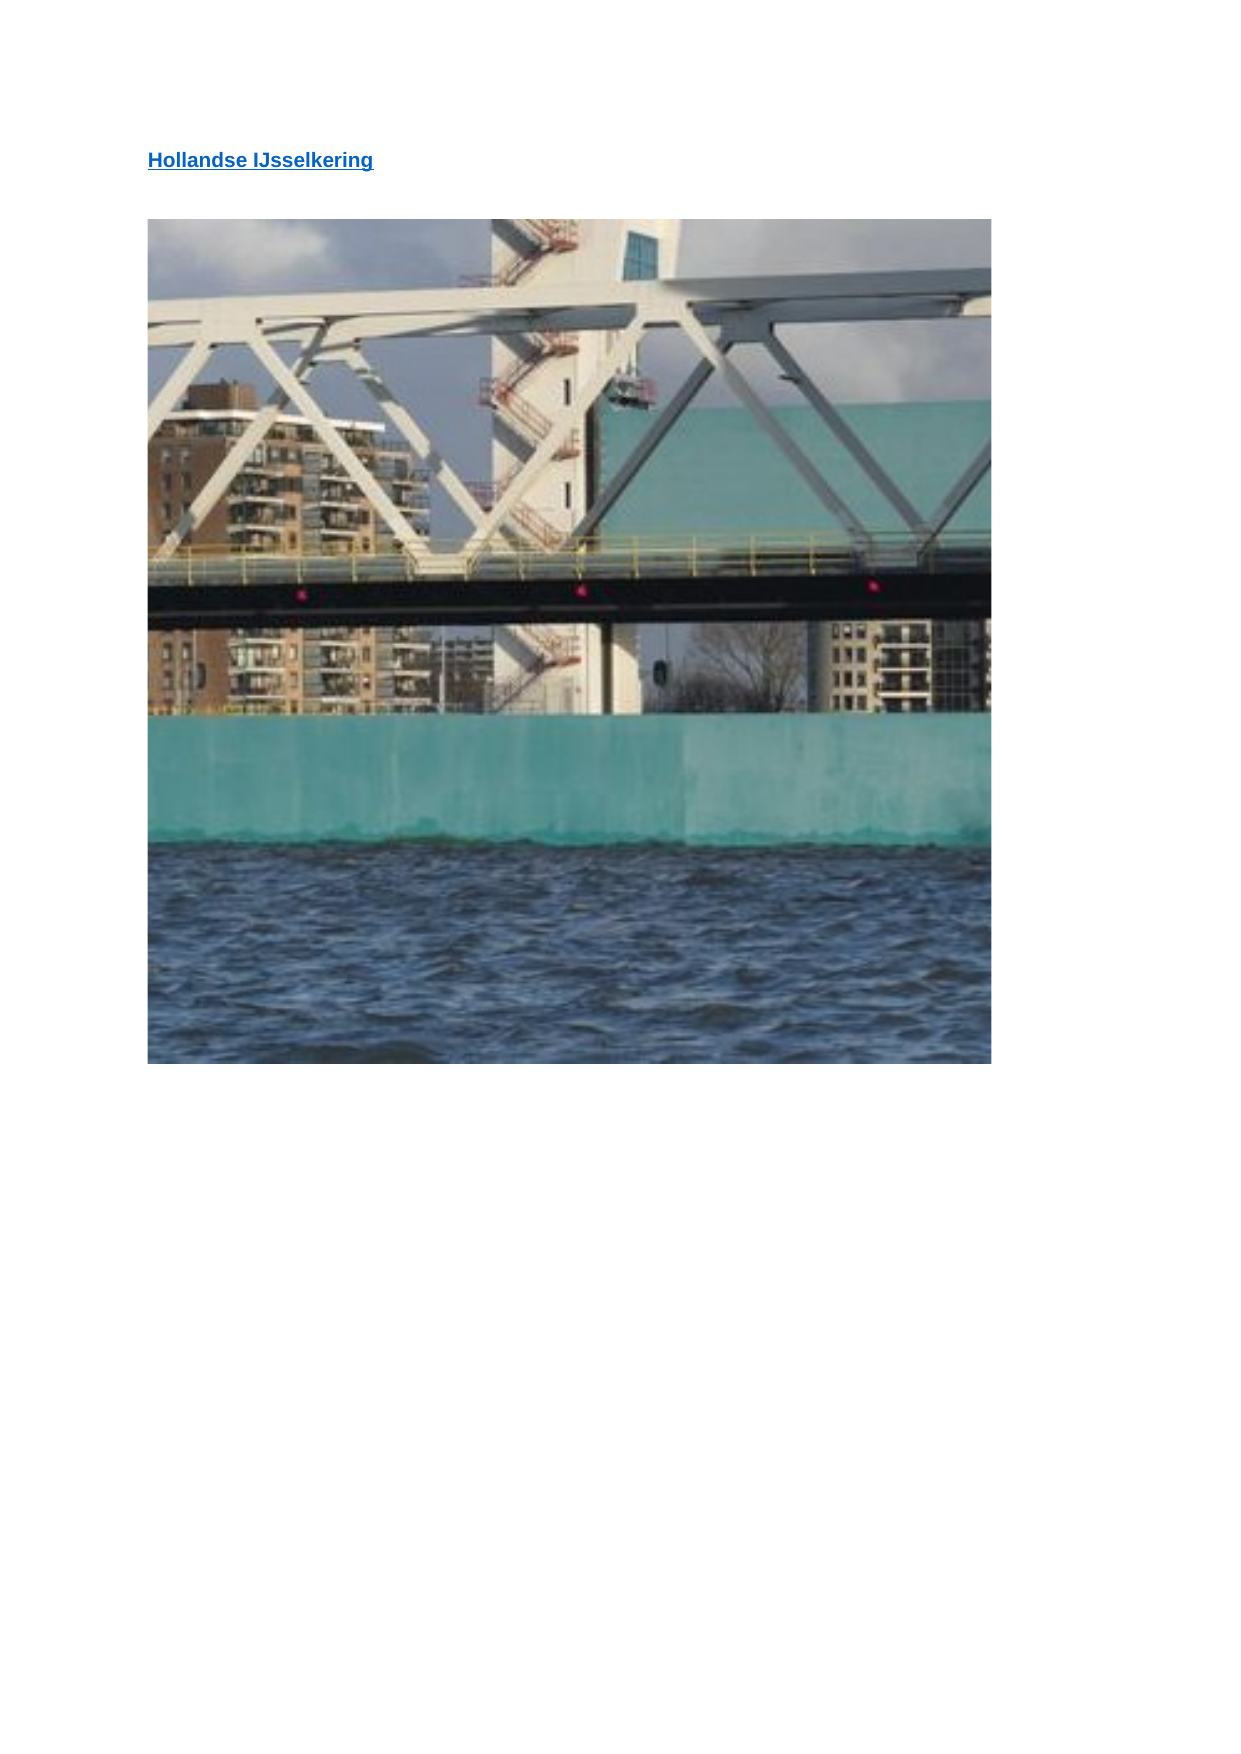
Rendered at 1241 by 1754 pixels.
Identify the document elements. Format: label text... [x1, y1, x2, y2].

picture [147, 219, 992, 1064]
text Hollandse IJsselkering [148, 148, 1093, 172]
